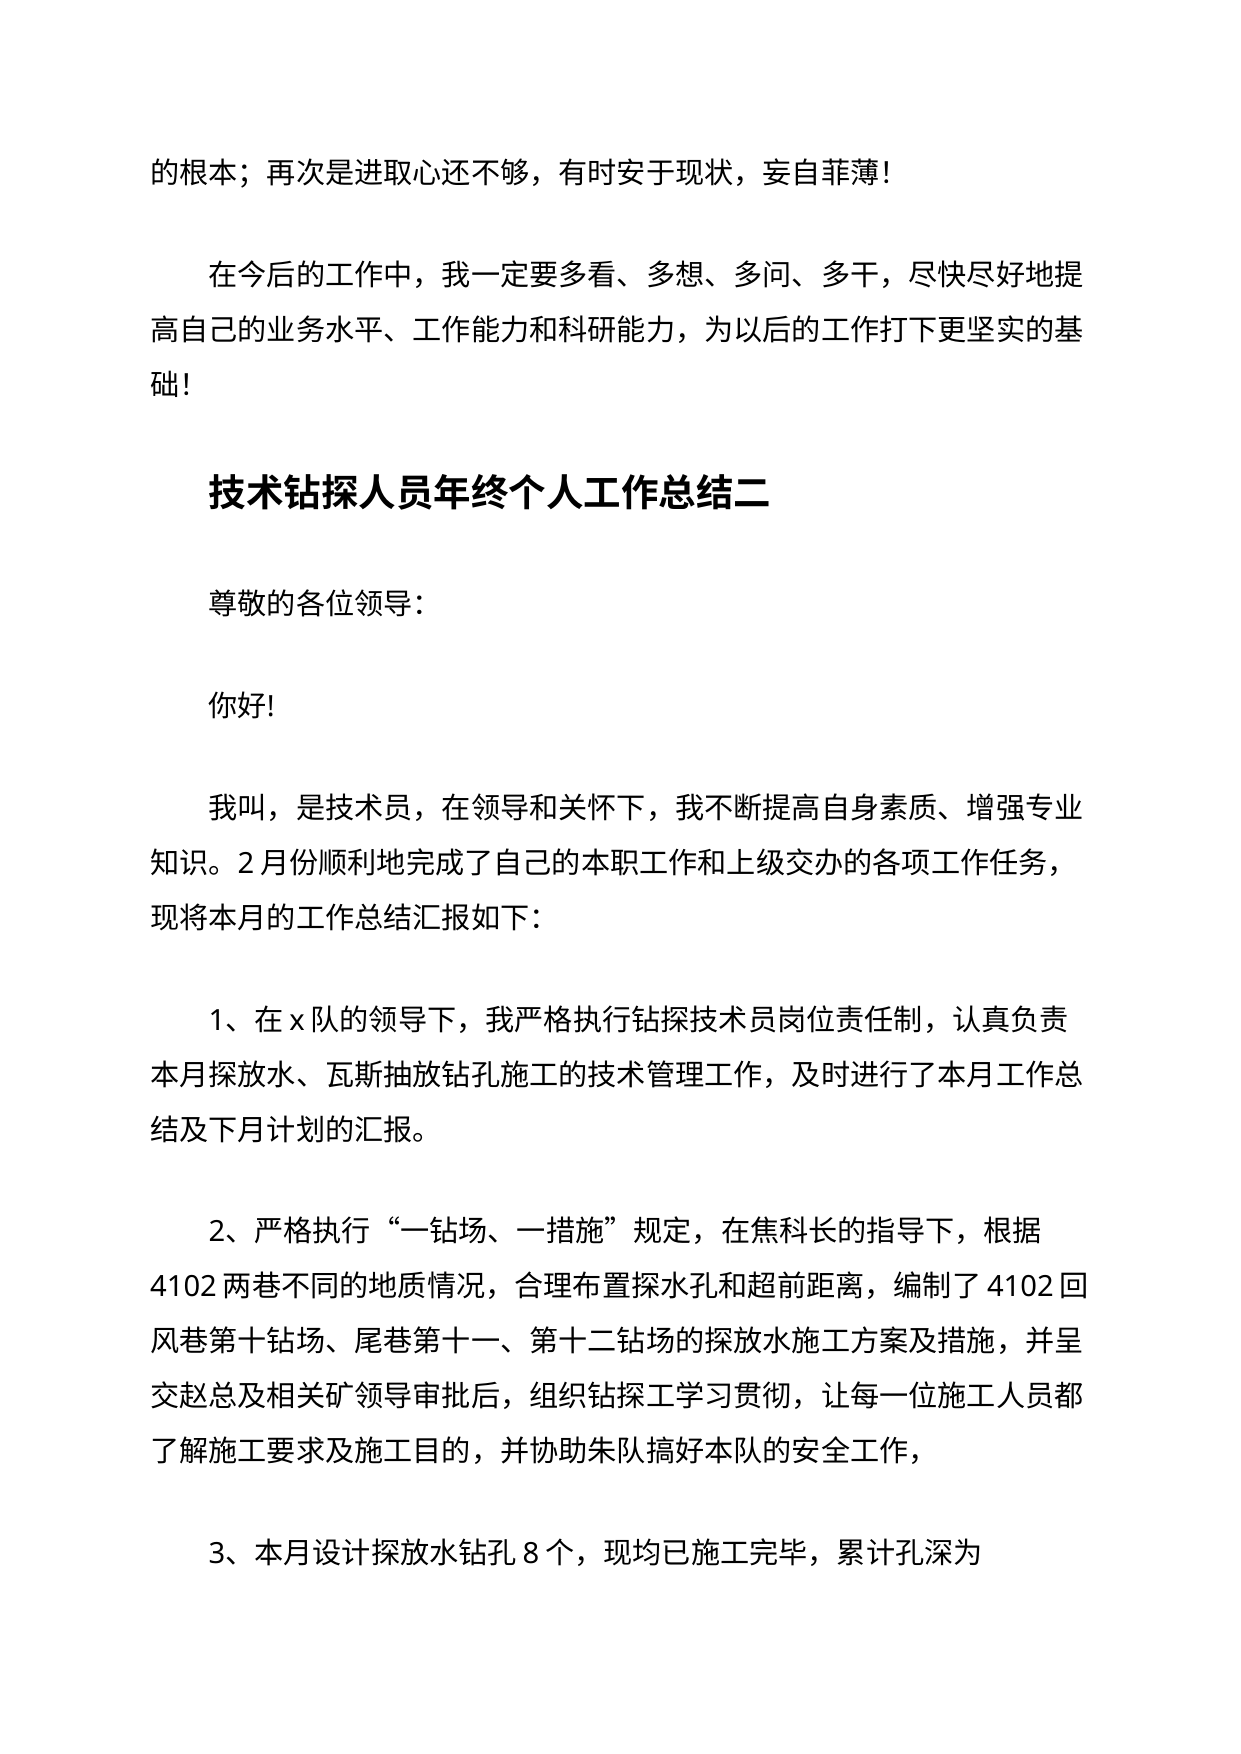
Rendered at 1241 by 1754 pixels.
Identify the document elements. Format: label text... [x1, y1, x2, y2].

text 在今后的工作中，我一定要多看、多想、多问、多干，尽快尽好地提高自己的业务水平、工作能力和科研能力，为以后的工作打下更坚实的基础！ [150, 252, 1090, 404]
text 你好! [150, 682, 1090, 725]
text 我叫，是技术员，在领导和关怀下，我不断提高自身素质、增强专业知识。2月份顺利地完成了自己的本职工作和上级交办的各项工作任务，现将本月的工作总结汇报如下： [150, 784, 1090, 937]
text 1、在x队的领导下，我严格执行钻探技术员岗位责任制，认真负责本月探放水、瓦斯抽放钻孔施工的技术管理工作，及时进行了本月工作总结及下月计划的汇报。 [150, 996, 1090, 1148]
text 2、严格执行“一钻场、一措施”规定，在焦科长的指导下，根据4102两巷不同的地质情况，合理布置探水孔和超前距离，编制了4102回风巷第十钻场、尾巷第十一、第十二钻场的探放水施工方案及措施，并呈交赵总及相关矿领导审批后，组织钻探工学习贯彻，让每一位施工人员都了解施工要求及施工目的，并协助朱队搞好本队的安全工作， [150, 1208, 1090, 1470]
text 技术钻探人员年终个人工作总结二 [150, 463, 1090, 518]
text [150, 1529, 1090, 1572]
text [150, 150, 1090, 192]
text 尊敬的各位领导： [150, 581, 1090, 623]
